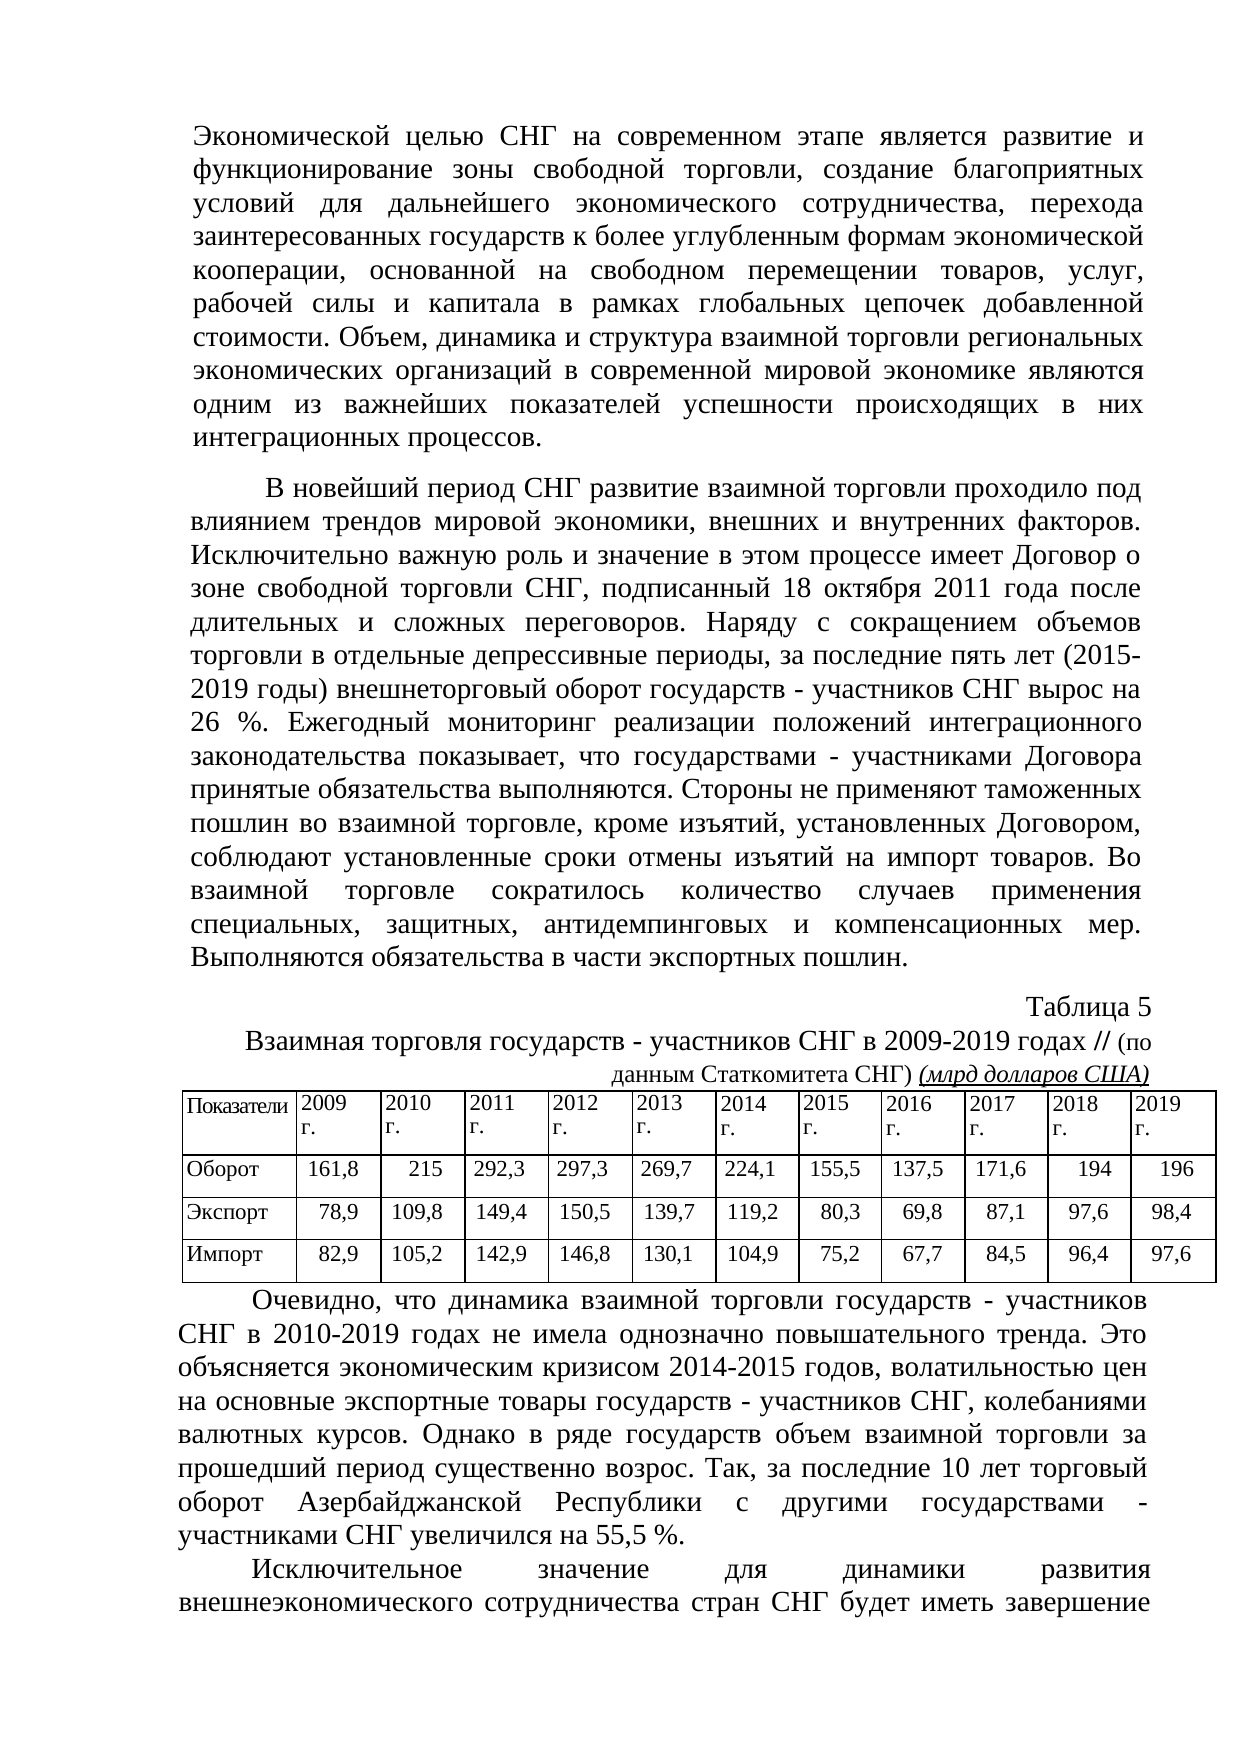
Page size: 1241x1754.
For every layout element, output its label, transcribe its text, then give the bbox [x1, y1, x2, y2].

table_cell 78,9 [297, 1198, 380, 1238]
table_header 2019 г. [1132, 1092, 1215, 1154]
table_cell 292,3 [466, 1156, 548, 1196]
table_cell 96,4 [1049, 1240, 1130, 1281]
table_cell 109,8 [382, 1198, 464, 1238]
table_header 2012 г. [549, 1092, 632, 1154]
text Взаимная торговля государств - участников СНГ в 2009-2019 годах // (по данным Статкомитета СНГ) (млрд долларов США) [177, 1023, 1152, 1088]
table_cell 105,2 [382, 1240, 464, 1281]
table_cell 104,9 [717, 1240, 798, 1281]
table_header 2013 г. [633, 1092, 715, 1154]
table_cell Импорт [183, 1240, 296, 1281]
table_cell 297,3 [549, 1156, 632, 1196]
table_header 2009 г. [297, 1092, 380, 1154]
table_header 2010 г. [382, 1092, 464, 1154]
table_cell 269,7 [633, 1156, 715, 1196]
text Очевидно, что динамика взаимной торговли государств - участников СНГ в 2010-2019 годах не имела однозначно повышательного тренда. Это объясняется экономическим кризисом 2014-2015 годов, волатильностью цен на основные экспортные товары государств - участников СНГ, колебаниями валютных курсов. Однако в ряде государств объем взаимной торговли за прошедший период существенно возрос. Так, за последние 10 лет торговый оборот Азербайджанской Республики с другими государствами - участниками СНГ увеличился на 55,5 %. [178, 1283, 1148, 1551]
table_cell 130,1 [633, 1240, 715, 1281]
table_cell 161,8 [297, 1156, 380, 1196]
table_cell 67,7 [882, 1240, 964, 1281]
table_cell 84,5 [966, 1240, 1047, 1281]
table_cell 119,2 [717, 1198, 798, 1238]
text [178, 1551, 1152, 1618]
table_cell 137,5 [882, 1156, 964, 1196]
table_cell Оборот [183, 1156, 296, 1196]
table_cell Экспорт [183, 1198, 296, 1238]
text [193, 118, 1145, 453]
table_header 2018 г. [1049, 1092, 1130, 1154]
table_cell 224,1 [717, 1156, 798, 1196]
table_cell 87,1 [966, 1198, 1047, 1238]
table_cell 149,4 [466, 1198, 548, 1238]
table_cell 139,7 [633, 1198, 715, 1238]
text В новейший период СНГ развитие взаимной торговли проходило под влиянием трендов мировой экономики, внешних и внутренних факторов. Исключительно важную роль и значение в этом процессе имеет Договор о зоне свободной торговли СНГ, подписанный 18 октября 2011 года после длительных и сложных переговоров. Наряду с сокращением объемов торговли в отдельные депрессивные периоды, за последние пять лет (2015-2019 годы) внешнеторговый оборот государств - участников СНГ вырос на 26 %. Ежегодный мониторинг реализации положений интеграционного законодательства показывает, что государствами - участниками Договора принятые обязательства выполняются. Стороны не применяют таможенных пошлин во взаимной торговле, кроме изъятий, установленных Договором, соблюдают установленные сроки отмены изъятий на импорт товаров. Во взаимной торговле сократилось количество случаев применения специальных, защитных, антидемпинговых и компенсационных мер. Выполняются обязательства в части экспортных пошлин. [190, 470, 1142, 973]
table_cell 142,9 [466, 1240, 548, 1281]
table_cell 155,5 [800, 1156, 881, 1196]
table_cell 171,6 [966, 1156, 1047, 1196]
table_header 2016 г. [882, 1092, 964, 1154]
table_cell 97,6 [1132, 1240, 1215, 1281]
table_cell 69,8 [882, 1198, 964, 1238]
table_cell 196 [1132, 1156, 1215, 1196]
table_header 2015 г. [800, 1092, 881, 1154]
table_cell 98,4 [1132, 1198, 1215, 1238]
table_cell 150,5 [549, 1198, 632, 1238]
table_cell 75,2 [800, 1240, 881, 1281]
table_cell 146,8 [549, 1240, 632, 1281]
table_header 2014 г. [717, 1092, 798, 1154]
text Таблица 5 [177, 990, 1152, 1023]
table_cell 82,9 [297, 1240, 380, 1281]
table_cell 194 [1049, 1156, 1130, 1196]
table_header 2011 г. [466, 1092, 548, 1154]
table_cell 80,3 [800, 1198, 881, 1238]
table_cell 97,6 [1049, 1198, 1130, 1238]
table_cell 215 [382, 1156, 464, 1196]
table_header 2017 г. [966, 1092, 1047, 1154]
table_header Показатели [183, 1092, 296, 1154]
